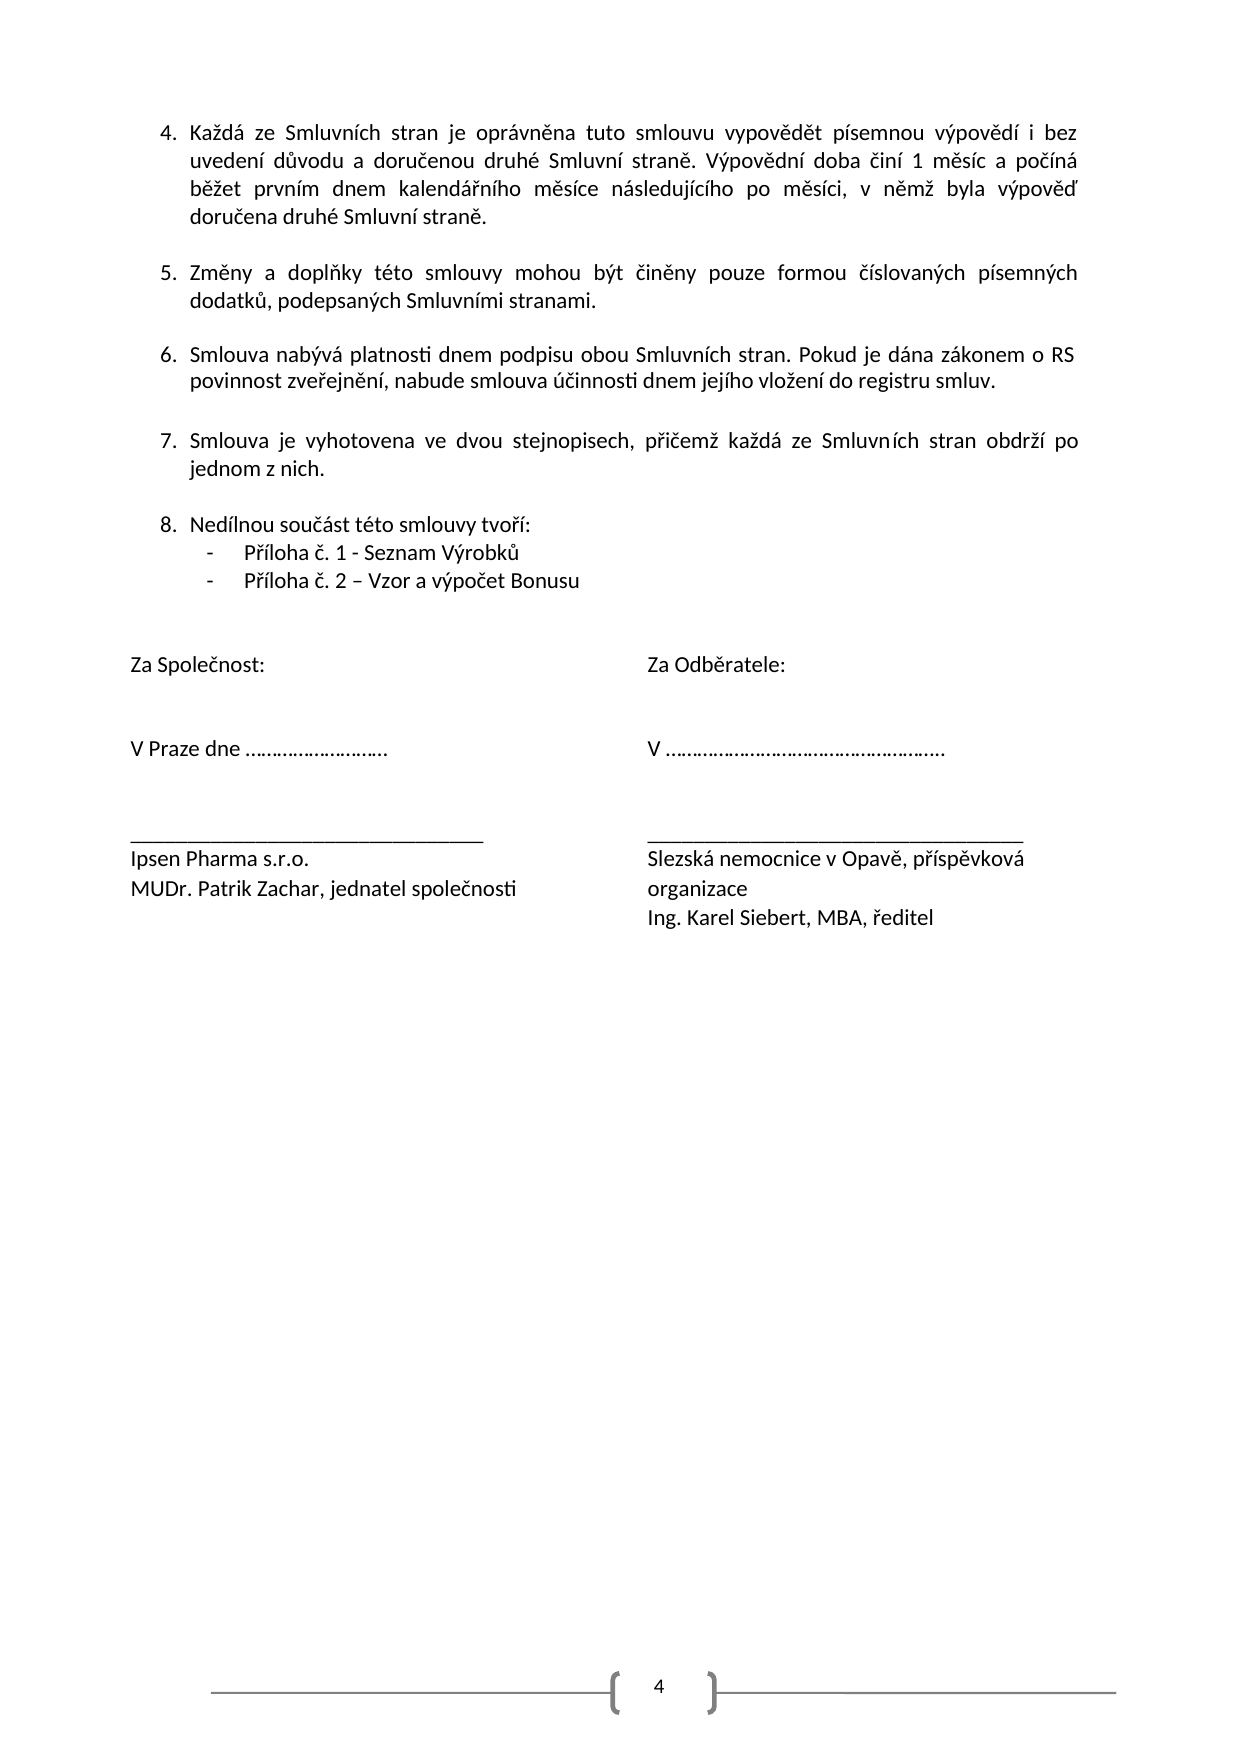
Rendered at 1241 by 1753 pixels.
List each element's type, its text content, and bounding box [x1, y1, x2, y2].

text Ing. Karel Siebert, MBA, ředitel [154, 905, 1029, 931]
list Příloha č. 2 – Vzor a výpočet Bonusu [206, 566, 1079, 594]
text _______________________________ _________________________________ [130, 818, 1197, 846]
list Smlouva nabývá platnosti dnem podpisu obou Smluvních stran. Pokud je dána zákonem o RS povinnost zveřejnění, nabude smlouva účinnosti dnem jejího vložení do registru smluv. [160, 342, 1076, 394]
list Nedílnou součást této smlouvy tvoří: [160, 510, 1079, 538]
text Za Společnost: Za Odběratele: [130, 650, 1197, 678]
list Smlouva je vyhotovena ve dvou stejnopisech, přičemž každá ze Smluvních stran obdrží po jednom z nich. [160, 426, 1079, 482]
text V Praze dne ……………………… V …………………………………………….. [130, 734, 1197, 762]
list Změny a doplňky této smlouvy mohou být činěny pouze formou číslovaných písemných dodatků, podepsaných Smluvními stranami. [160, 258, 1079, 314]
text MUDr. Patrik Zachar, jednatel společnosti organizace [130, 876, 1029, 901]
text Ipsen Pharma s.r.o. Slezská nemocnice v Opavě, příspěvková [130, 846, 1029, 872]
list Příloha č. 1 - Seznam Výrobků [206, 538, 1079, 566]
list Každá ze Smluvních stran je oprávněna tuto smlouvu vypovědět písemnou výpovědí i bez uvedení důvodu a doručenou druhé Smluvní straně. Výpovědní doba činí 1 měsíc a počíná běžet prvním dnem kalendářního měsíce následujícího po měsíci, v němž byla výpověď doručena druhé Smluvní straně. [160, 118, 1079, 230]
